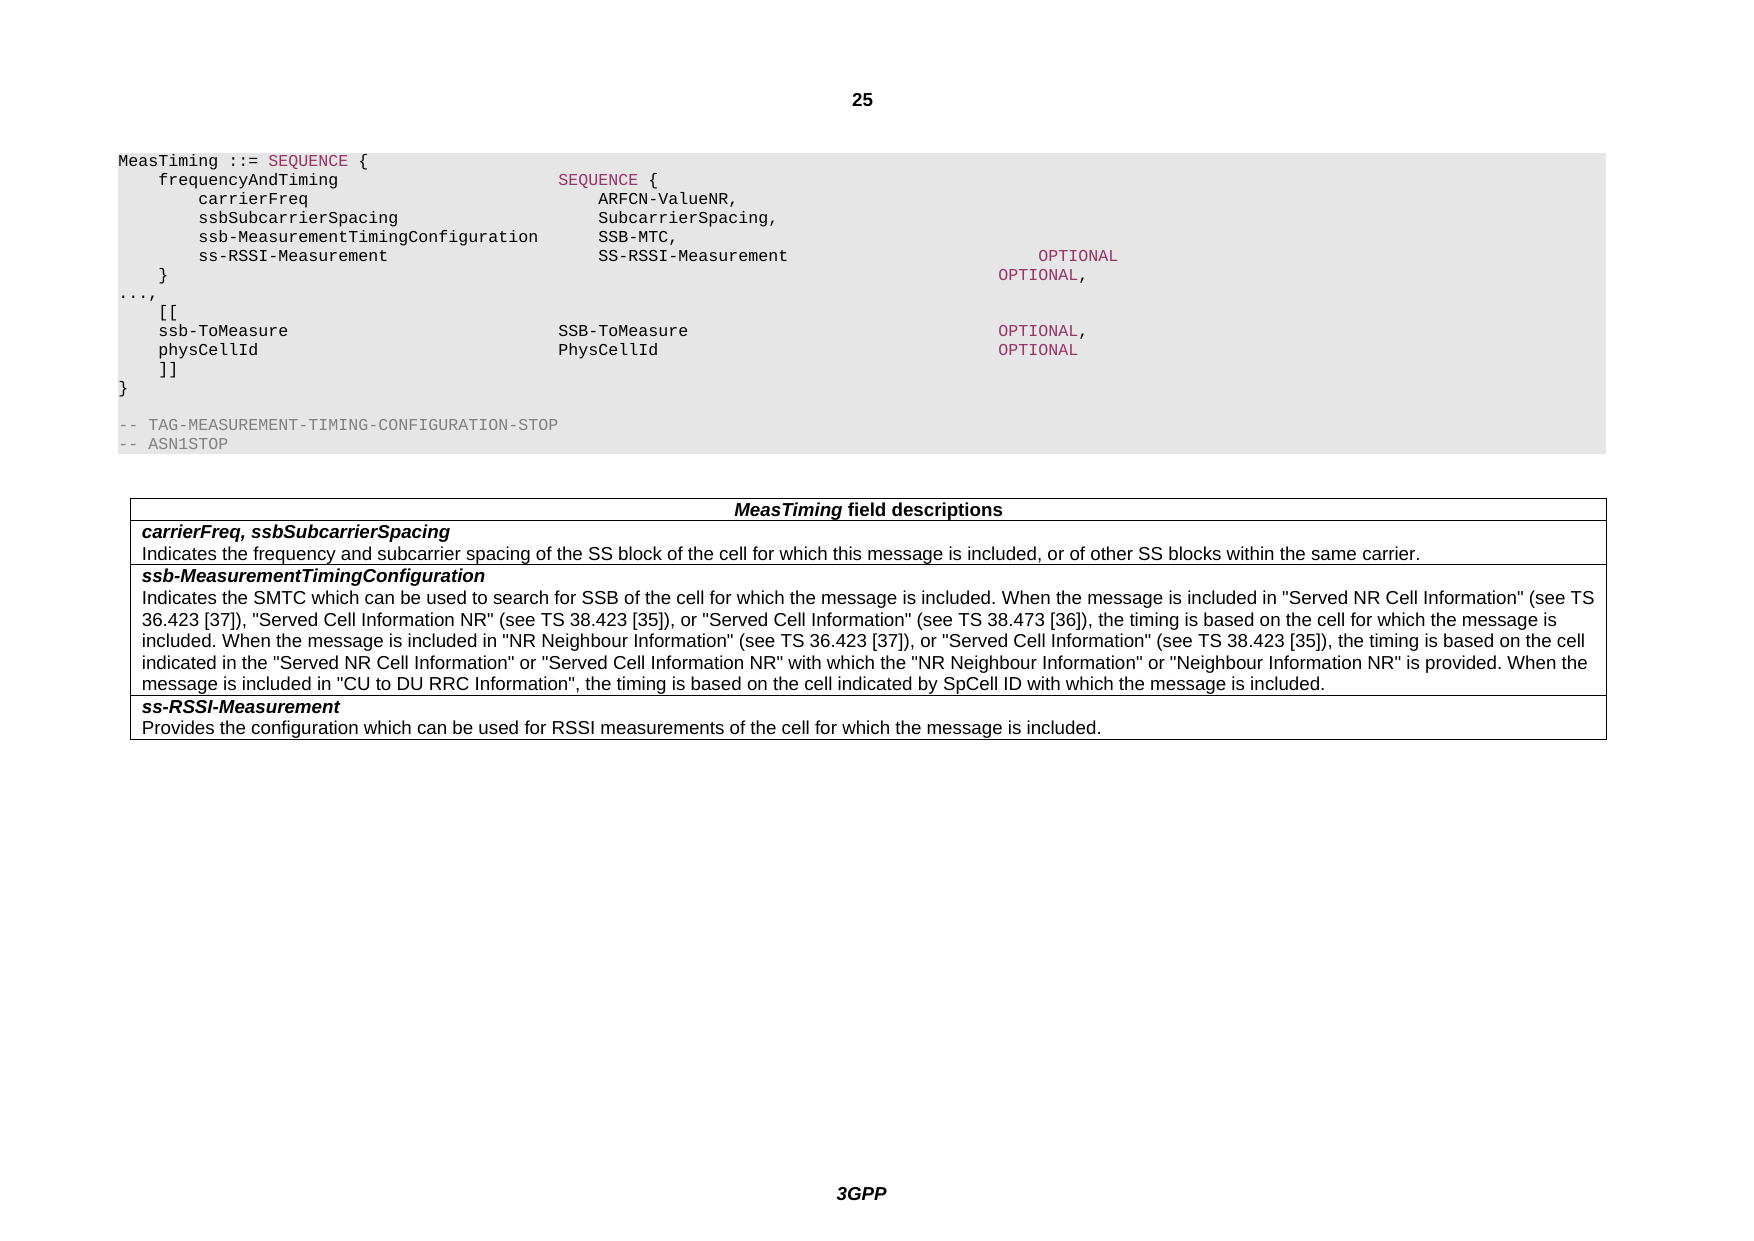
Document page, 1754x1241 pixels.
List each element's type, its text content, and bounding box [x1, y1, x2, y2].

text ss-RSSI-Measurement SS-RSSI-Measurement OPTIONAL [118, 247, 1606, 266]
text } OPTIONAL, [118, 266, 1606, 285]
text ssbSubcarrierSpacing SubcarrierSpacing, [118, 209, 1606, 228]
text MeasTiming ::= SEQUENCE { [118, 153, 1606, 172]
text ssb-MeasurementTimingConfiguration SSB-MTC, [118, 228, 1606, 247]
text -- ASN1STOP [118, 436, 1606, 454]
text ..., [118, 285, 1606, 304]
table_cell ssb-MeasurementTimingConfiguration Indicates the SMTC which can be used to search for SSB of the cell for which the message is included. When the message is included in "Served NR Cell Information" (see TS 36.423 [37]), "Served Cell Information NR" (see TS 38.423 [35]), or "Served Cell Information" (see TS 38.473 [36]), the timing is based on the cell for which the message is included. When the message is included in "NR Neighbour Information" (see TS 36.423 [37]), or "Served Cell Information" (see TS 38.423 [35]), the timing is based on the cell indicated in the "Served NR Cell Information" or "Served Cell Information NR" with which the "NR Neighbour Information" or "Neighbour Information NR" is provided. When the message is included in "CU to DU RRC Information", the timing is based on the cell indicated by SpCell ID with which the message is included. [131, 565, 1606, 694]
text } [118, 379, 1606, 398]
text -- TAG-MEASUREMENT-TIMING-CONFIGURATION-STOP [118, 417, 1606, 436]
text [[ [118, 304, 1606, 323]
table_cell carrierFreq, ssbSubcarrierSpacing Indicates the frequency and subcarrier spacing of the SS block of the cell for which this message is included, or of other SS blocks within the same carrier. [131, 521, 1606, 564]
table_header MeasTiming field descriptions [131, 499, 1606, 520]
text ssb-ToMeasure SSB-ToMeasure OPTIONAL, [118, 323, 1606, 341]
text physCellId PhysCellId OPTIONAL [118, 341, 1606, 360]
text ]] [118, 360, 1606, 379]
text carrierFreq ARFCN-ValueNR, [118, 191, 1606, 209]
table_cell ss-RSSI-Measurement Provides the configuration which can be used for RSSI measurements of the cell for which the message is included. [131, 696, 1606, 739]
text frequencyAndTiming SEQUENCE { [118, 172, 1606, 191]
